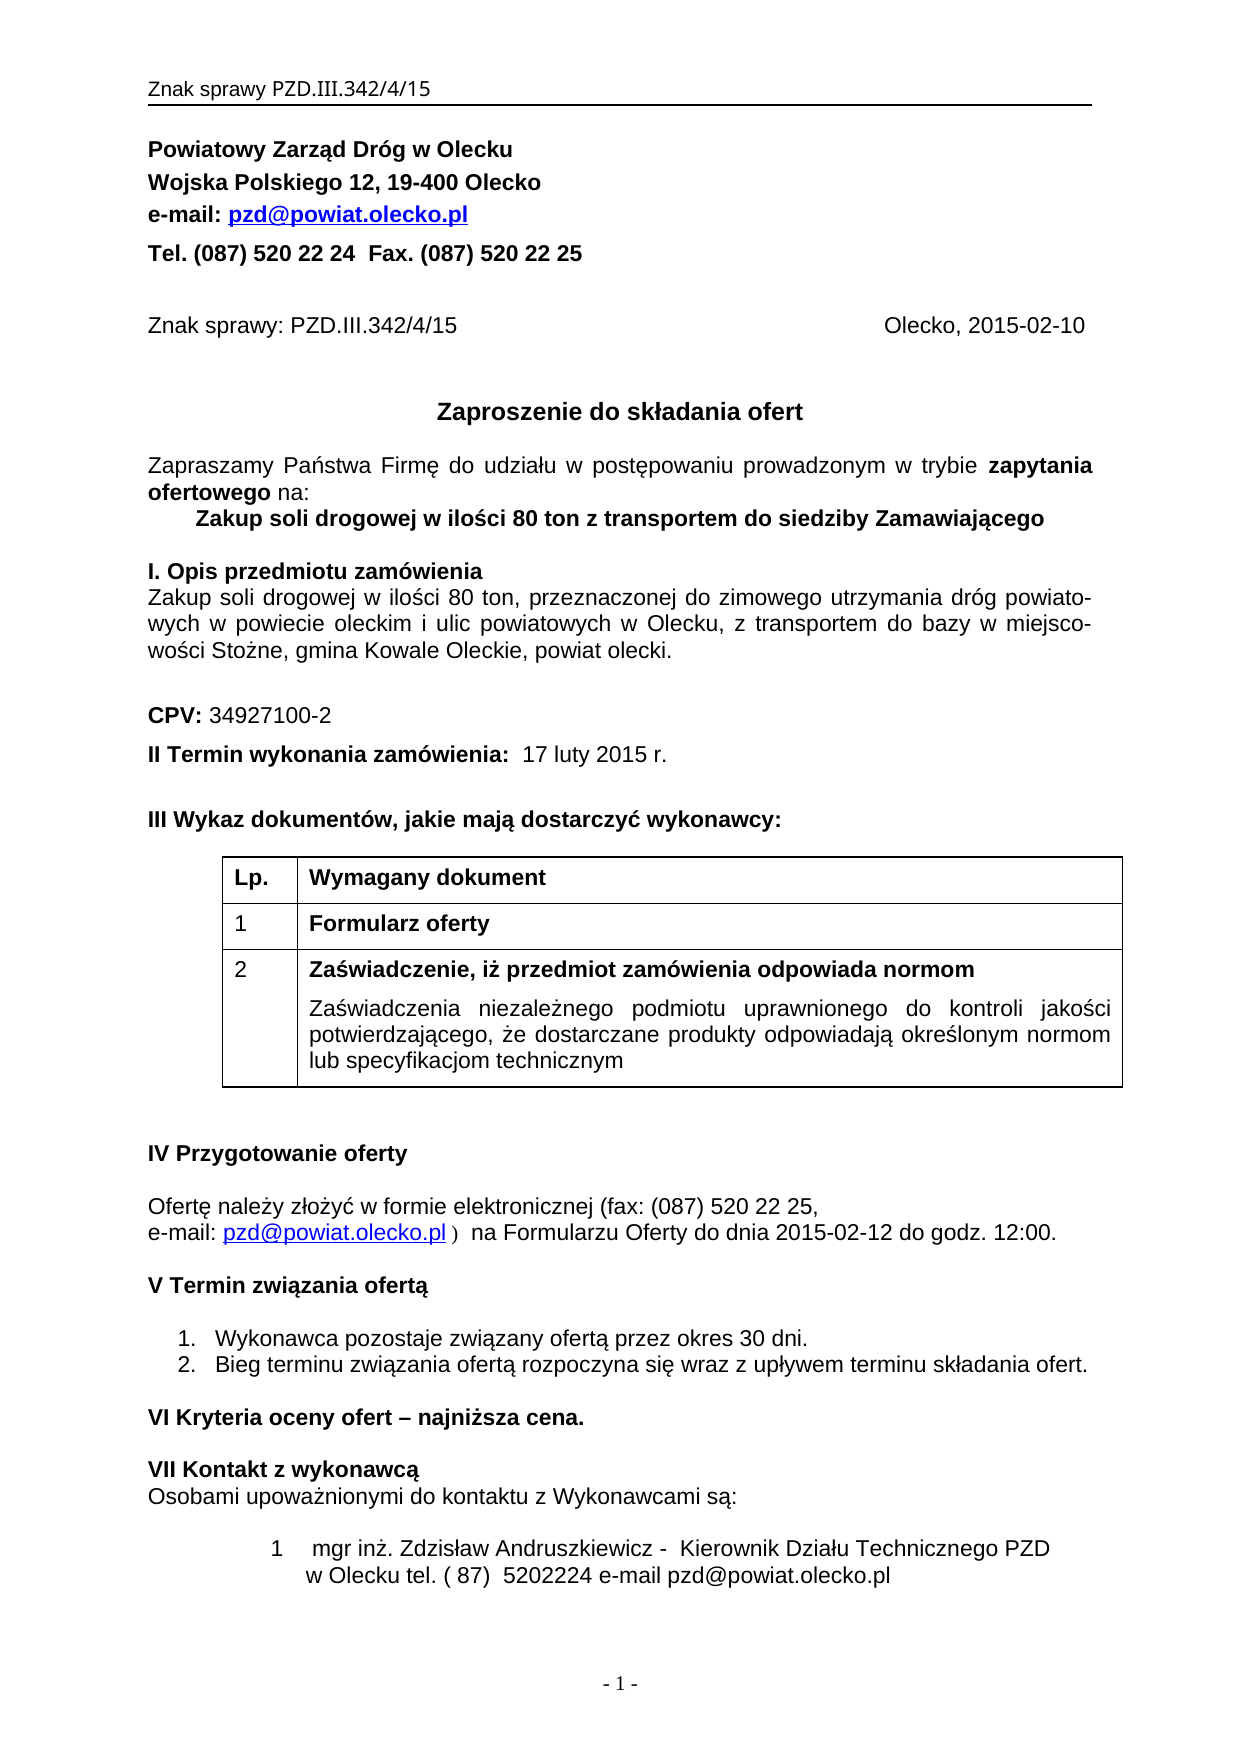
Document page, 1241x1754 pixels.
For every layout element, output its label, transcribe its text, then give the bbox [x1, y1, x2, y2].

text e-mail: pzd@powiat.olecko.pl ) na Formularzu Oferty do dnia 2015-02-12 do godz. 12:00. [148, 1219, 1092, 1246]
text e-mail: pzd@powiat.olecko.pl [148, 201, 1092, 228]
table_header Wymagany dokument [298, 858, 1122, 902]
text Znak sprawy: PZD.III.342/4/15 Olecko, 2015-02-10 [148, 312, 1092, 338]
text Zakup soli drogowej w ilości 80 ton, przeznaczonej do zimowego utrzymania dróg powiato-wych w powiecie oleckim i ulic powiatowych w Olecku, z transportem do bazy w miejsco-wości Stożne, gmina Kowale Oleckie, powiat olecki. [148, 584, 1092, 663]
text CPV: 34927100-2 [148, 702, 1092, 728]
text I. Opis przedmiotu zamówienia [148, 558, 1092, 584]
table_header mgr inż. Zdzisław Andruszkiewicz - Kierownik Działu Technicznego PZD w Olecku tel. ( 87) 5202224 e-mail pzd@powiat.olecko.pl [294, 1535, 1085, 1601]
text Zakup soli drogowej w ilości 80 ton z transportem do siedziby Zamawiającego [148, 505, 1092, 531]
table_cell 1 [223, 904, 297, 949]
table_cell Zaświadczenie, iż przedmiot zamówienia odpowiada normom Zaświadczenia niezależnego podmiotu uprawnionego do kontroli jakości potwierdzającego, że dostarczane produkty odpowiadają określonym normom lub specyfikacjom technicznym [298, 950, 1122, 1086]
text IV Przygotowanie oferty [148, 1140, 1092, 1166]
text II Termin wykonania zamówienia: 17 luty 2015 r. [148, 741, 1092, 767]
table_cell Formularz oferty [298, 904, 1122, 949]
text III Wykaz dokumentów, jakie mają dostarczyć wykonawcy: [148, 806, 1092, 832]
text Powiatowy Zarząd Dróg w Olecku [148, 136, 1092, 163]
text Ofertę należy złożyć w formie elektronicznej (fax: (087) 520 22 25, [148, 1193, 1092, 1219]
text VII Kontakt z wykonawcą [148, 1456, 1092, 1483]
text Wojska Polskiego 12, 19-400 Olecko [148, 169, 1092, 195]
subtitle Bieg terminu związania ofertą rozpoczyna się wraz z upływem terminu składania ofert. [177, 1351, 1092, 1377]
text Tel. (087) 520 22 24 Fax. (087) 520 22 25 [148, 240, 1092, 267]
text Osobami upoważnionymi do kontaktu z Wykonawcami są: [148, 1483, 1092, 1509]
table_cell 2 [223, 950, 297, 1086]
text Zapraszamy Państwa Firmę do udziału w postępowaniu prowadzonym w trybie zapytania ofertowego na: [148, 452, 1092, 505]
subtitle Wykonawca pozostaje związany ofertą przez okres 30 dni. [177, 1324, 1092, 1351]
text VI Kryteria oceny ofert – najniższa cena. [148, 1404, 1092, 1430]
table_header 1 [223, 1535, 294, 1601]
text Zaproszenie do składania ofert [148, 397, 1092, 426]
table_header Lp. [223, 858, 297, 902]
subtitle V Termin związania ofertą [148, 1272, 1092, 1298]
